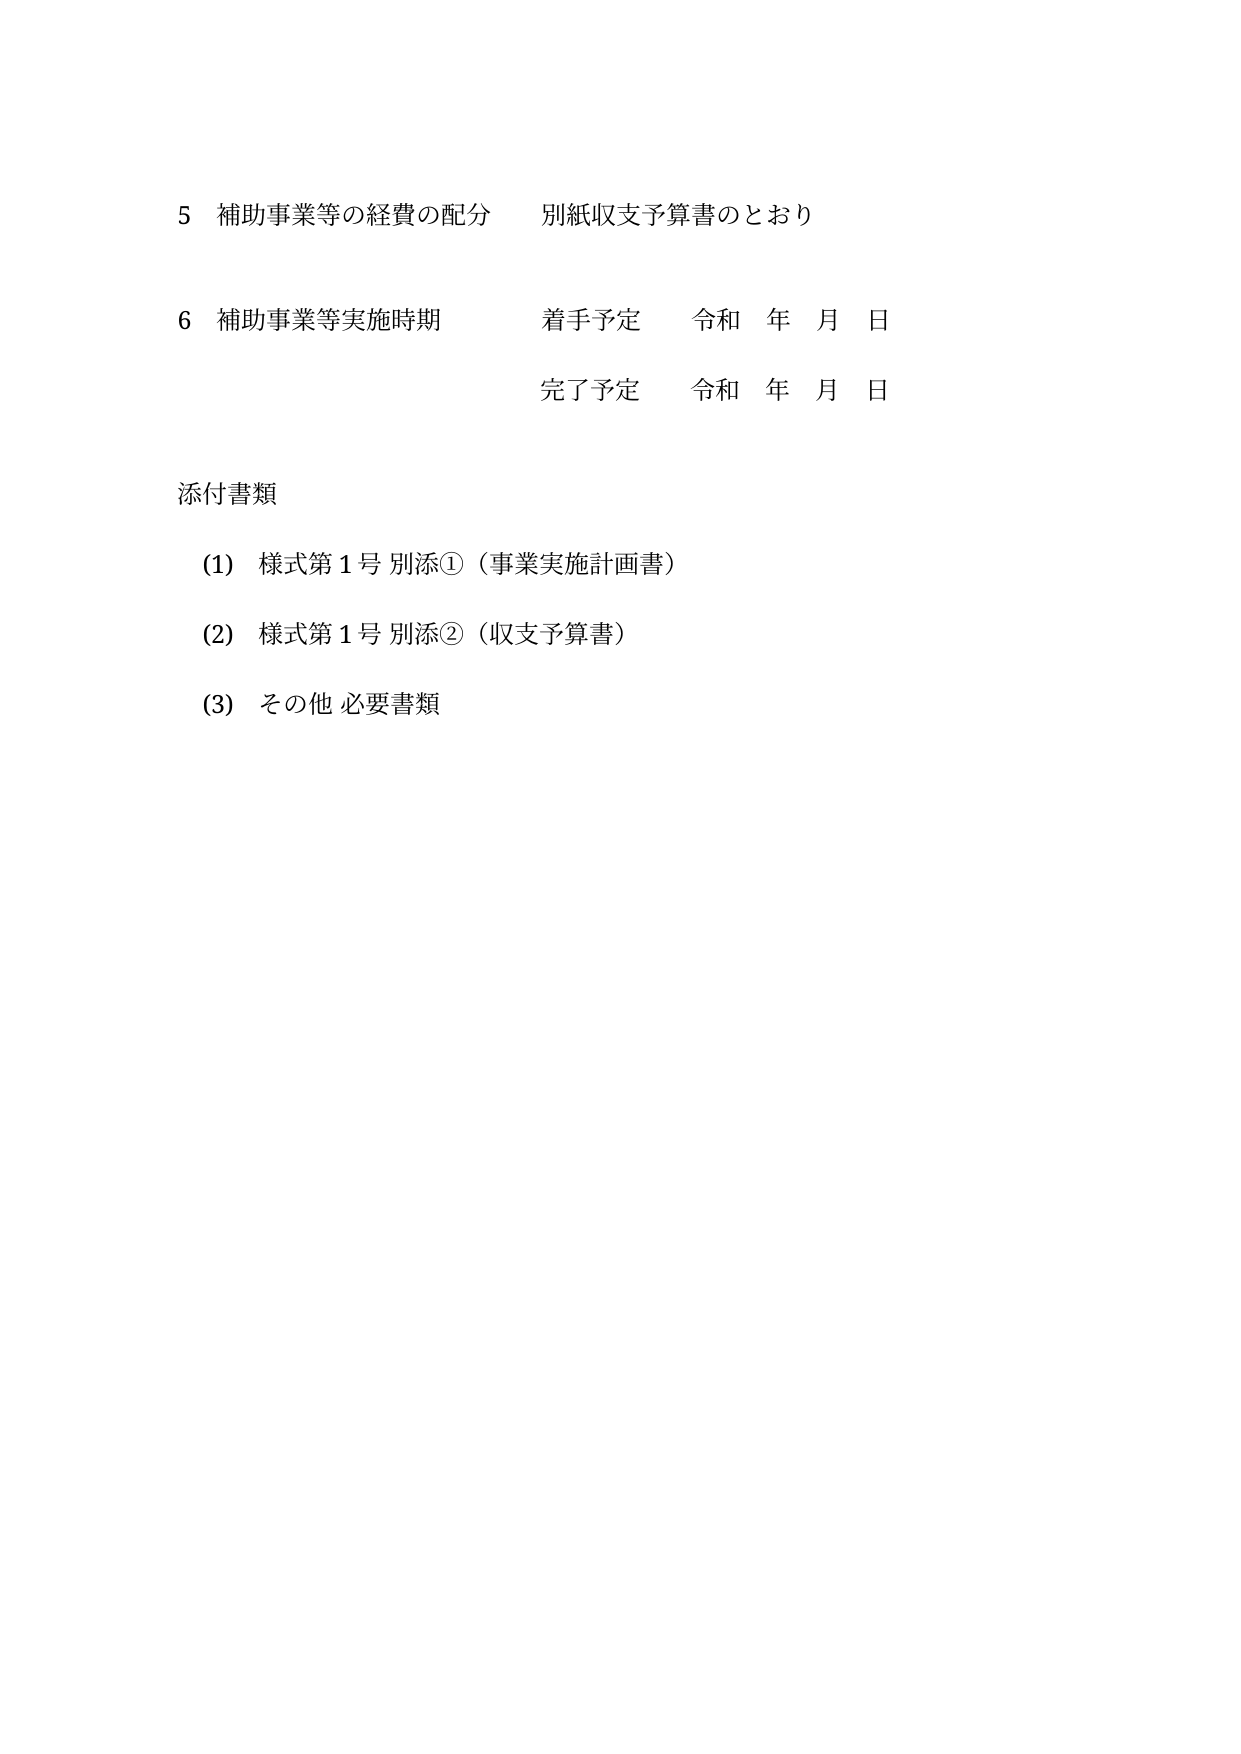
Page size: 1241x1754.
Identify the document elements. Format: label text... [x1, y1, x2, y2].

text (3) その他 必要書類 [177, 668, 1063, 737]
text 5 補助事業等の経費の配分 別紙収支予算書のとおり [177, 179, 1063, 249]
text 完了予定 令和 年 月 日 [177, 353, 1063, 423]
text 6 補助事業等実施時期 着手予定 令和 年 月 日 [177, 284, 1063, 353]
text 添付書類 [177, 458, 1063, 528]
text (1) 様式第1号 別添①（事業実施計画書） [177, 528, 1063, 598]
text (2) 様式第1号 別添②（収支予算書） [177, 598, 1063, 668]
